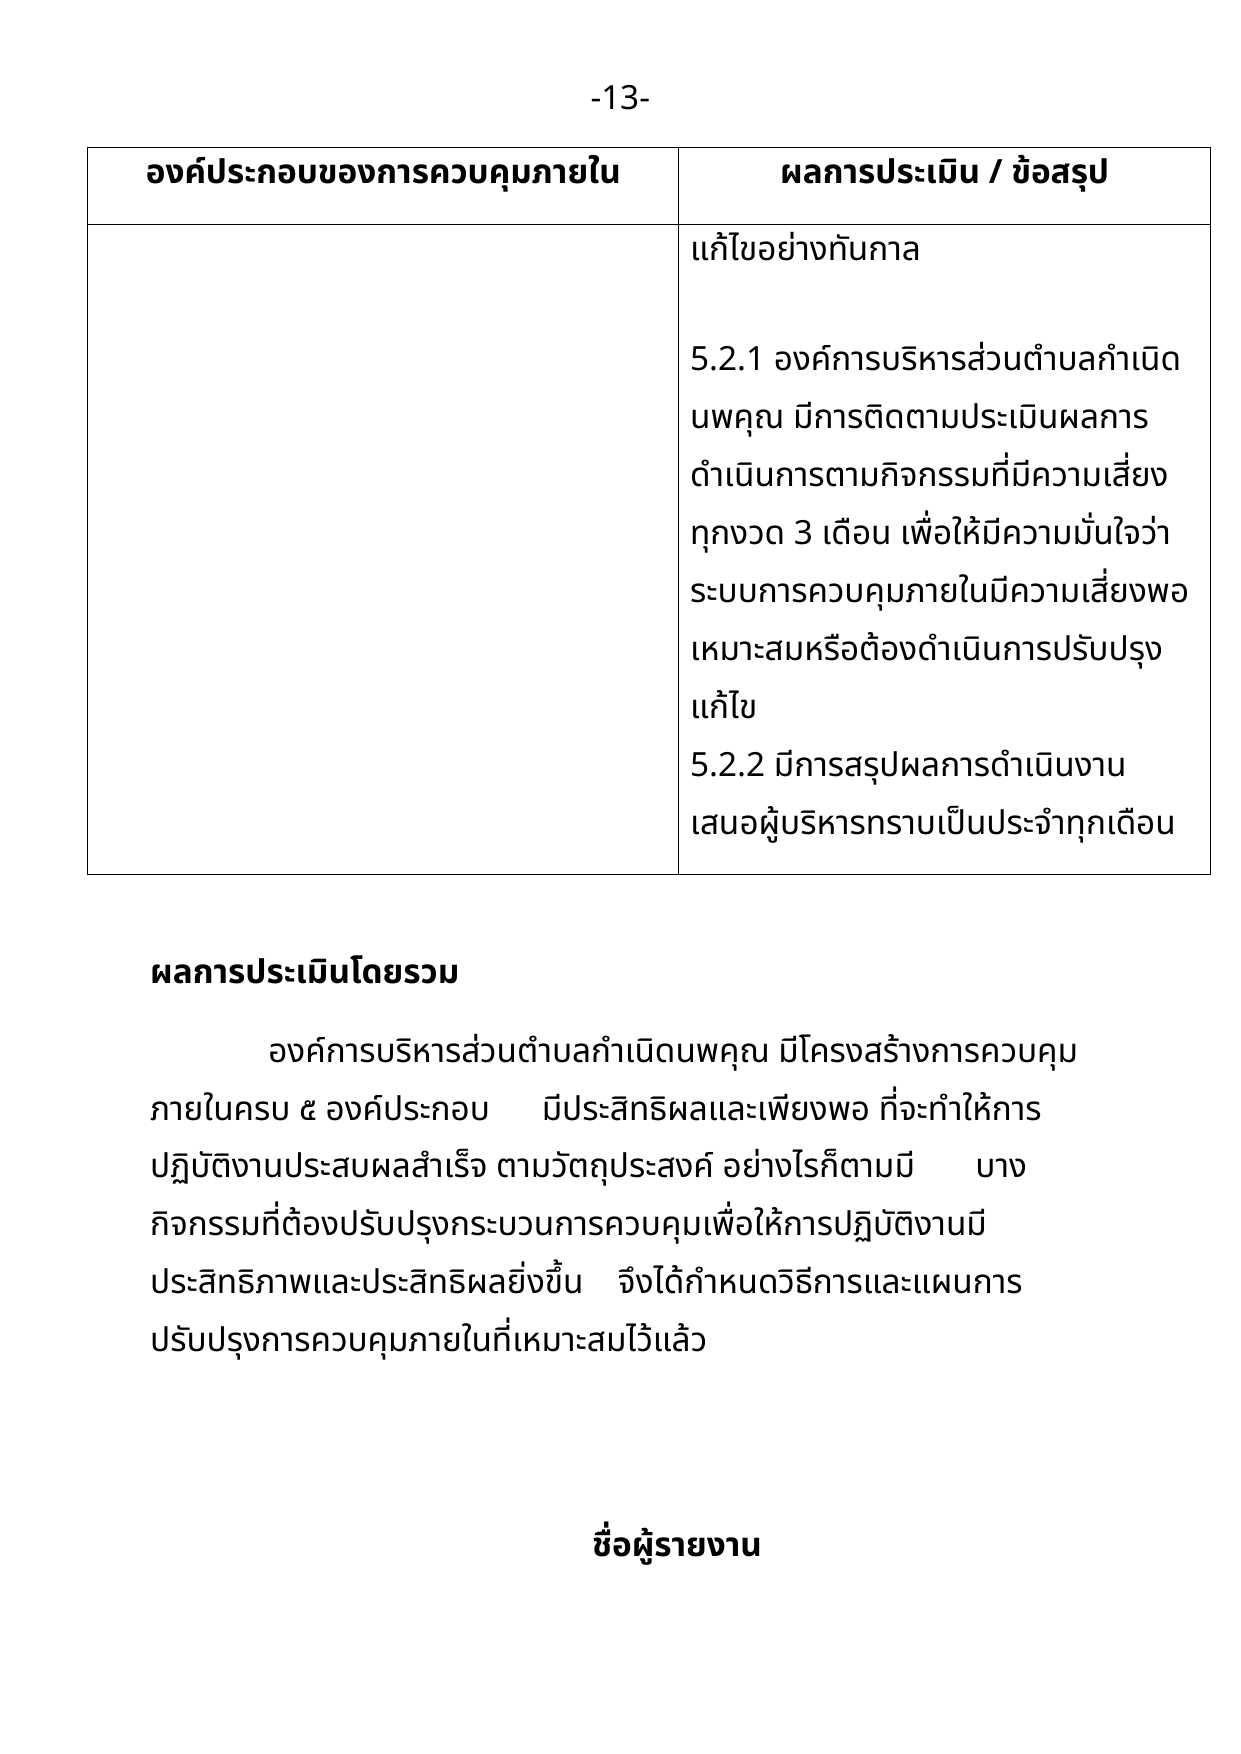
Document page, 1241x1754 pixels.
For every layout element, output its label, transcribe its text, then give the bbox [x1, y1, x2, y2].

text ชื่อผู้รายงาน [150, 1521, 1090, 1571]
text ผลการประเมินโดยรวม [150, 948, 1090, 998]
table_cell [679, 225, 1210, 874]
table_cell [88, 225, 678, 874]
table_header องค์ประกอบของการควบคุมภายใน [88, 148, 678, 223]
text องค์การบริหารส่วนตำบลกำเนิดนพคุณ มีโครงสร้างการควบคุมภายในครบ ๕ องค์ประกอบ มีประสิทธิผลและเพียงพอ ที่จะทำให้การปฏิบัติงานประสบผลสำเร็จ ตามวัตถุประสงค์ อย่างไรก็ตามมี บางกิจกรรมที่ต้องปรับปรุงกระบวนการควบคุมเพื่อให้การปฏิบัติงานมีประสิทธิภาพและประสิทธิผลยิ่งขึ้น จึงได้กำหนดวิธีการและแผนการปรับปรุงการควบคุมภายในที่เหมาะสมไว้แล้ว [150, 1027, 1090, 1367]
table_header ผลการประเมิน / ข้อสรุป [679, 148, 1210, 223]
